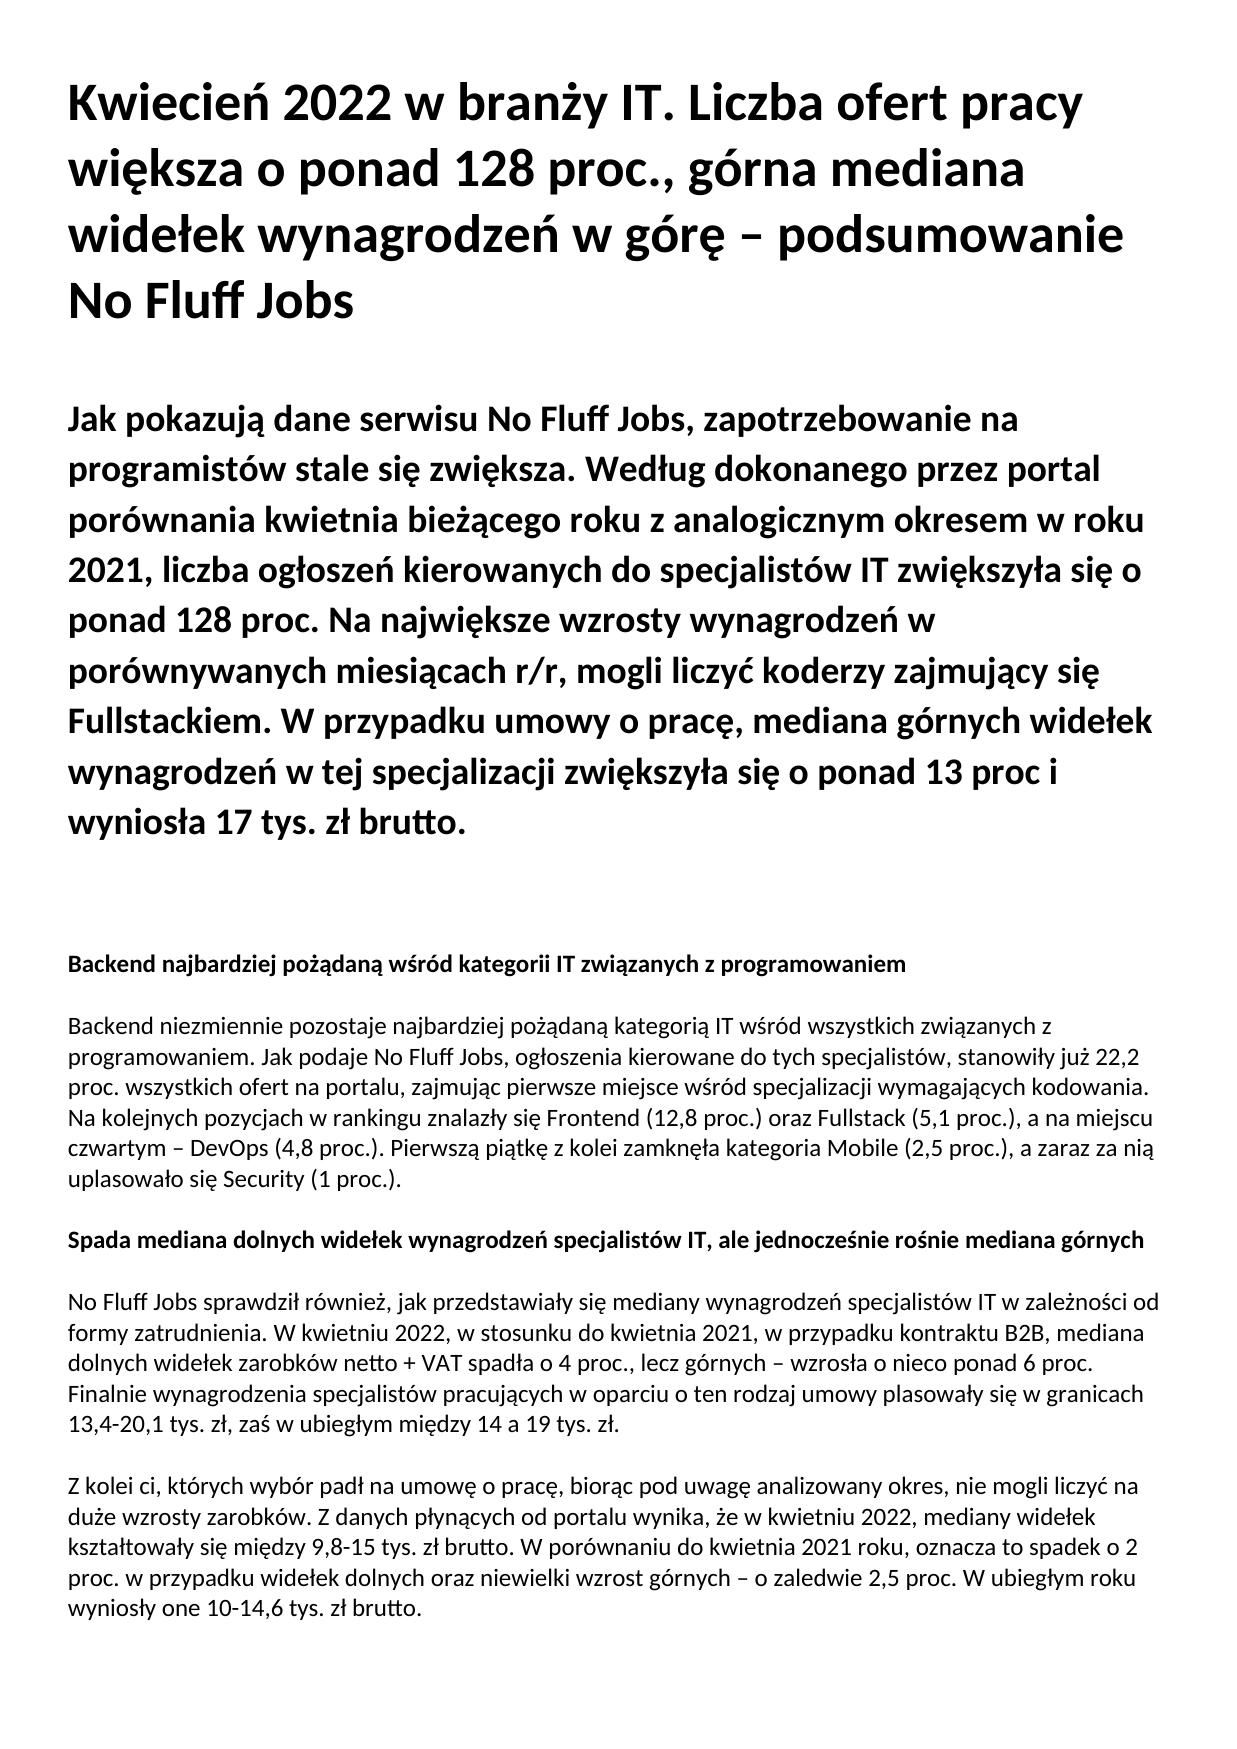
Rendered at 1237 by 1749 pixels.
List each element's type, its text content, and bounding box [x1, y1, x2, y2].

text Z kolei ci, których wybór padł na umowę o pracę, biorąc pod uwagę analizowany okres, nie mogli liczyć na duże wzrosty zarobków. Z danych płynących od portalu wynika, że w kwietniu 2022, mediany widełek kształtowały się między 9,8-15 tys. zł brutto. W porównaniu do kwietnia 2021 roku, oznacza to spadek o 2 proc. w przypadku widełek dolnych oraz niewielki wzrost górnych – o zaledwie 2,5 proc. W ubiegłym roku wyniosły one 10-14,6 tys. zł brutto. [68, 1470, 1169, 1623]
text Jak pokazują dane serwisu No Fluff Jobs, zapotrzebowanie na programistów stale się zwiększa. Według dokonanego przez portal porównania kwietnia bieżącego roku z analogicznym okresem w roku 2021, liczba ogłoszeń kierowanych do specjalistów IT zwiększyła się o ponad 128 proc. Na największe wzrosty wynagrodzeń w porównywanych miesiącach r/r, mogli liczyć koderzy zajmujący się Fullstackiem. W przypadku umowy o pracę, mediana górnych widełek wynagrodzeń w tej specjalizacji zwiększyła się o ponad 13 proc i wyniosła 17 tys. zł brutto. [68, 395, 1169, 844]
text Spada mediana dolnych widełek wynagrodzeń specjalistów IT, ale jednocześnie rośnie mediana górnych [68, 1225, 1169, 1255]
text No Fluff Jobs sprawdził również, jak przedstawiały się mediany wynagrodzeń specjalistów IT w zależności od formy zatrudnienia. W kwietniu 2022, w stosunku do kwietnia 2021, w przypadku kontraktu B2B, mediana dolnych widełek zarobków netto + VAT spadła o 4 proc., lecz górnych – wzrosła o nieco ponad 6 proc. Finalnie wynagrodzenia specjalistów pracujących w oparciu o ten rodzaj umowy plasowały się w granicach 13,4-20,1 tys. zł, zaś w ubiegłym między 14 a 19 tys. zł. [68, 1286, 1169, 1439]
text Backend najbardziej pożądaną wśród kategorii IT związanych z programowaniem [68, 948, 1169, 979]
text Backend niezmiennie pozostaje najbardziej pożądaną kategorią IT wśród wszystkich związanych z programowaniem. Jak podaje No Fluff Jobs, ogłoszenia kierowane do tych specjalistów, stanowiły już 22,2 proc. wszystkich ofert na portalu, zajmując pierwsze miejsce wśród specjalizacji wymagających kodowania. Na kolejnych pozycjach w rankingu znalazły się Frontend (12,8 proc.) oraz Fullstack (5,1 proc.), a na miejscu czwartym – DevOps (4,8 proc.). Pierwszą piątkę z kolei zamknęła kategoria Mobile (2,5 proc.), a zaraz za nią uplasowało się Security (1 proc.). [68, 1010, 1169, 1193]
text Kwiecień 2022 w branży IT. Liczba ofert pracy większa o ponad 128 proc., górna mediana widełek wynagrodzeń w górę – podsumowanie No Fluff Jobs [68, 68, 1169, 332]
